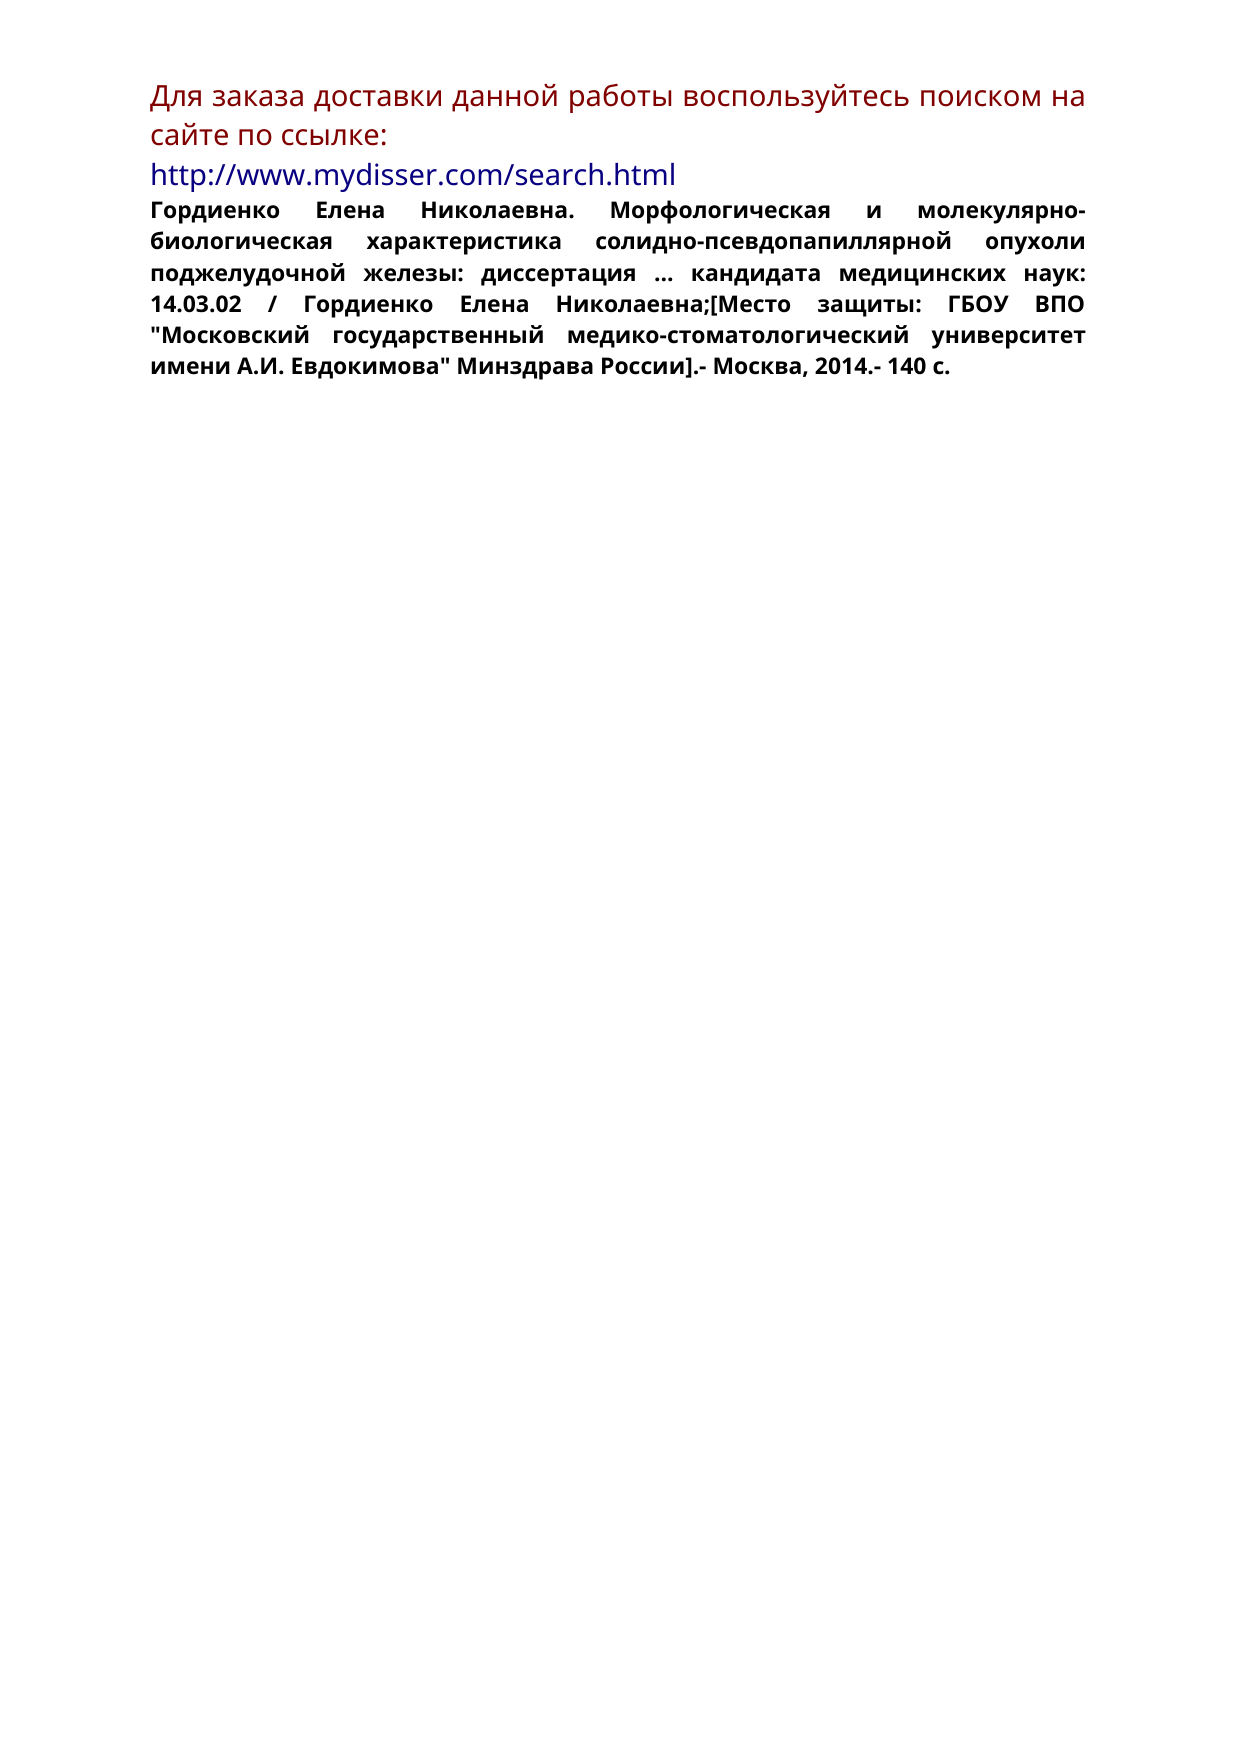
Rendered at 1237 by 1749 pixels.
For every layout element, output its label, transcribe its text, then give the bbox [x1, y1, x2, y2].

text Гордиенко Елена Николаевна. Морфологическая и молекулярно-биологическая характеристика солидно-псевдопапиллярной опухоли поджелудочной железы: диссертация ... кандидата медицинских наук: 14.03.02 / Гордиенко Елена Николаевна;[Место защиты: ГБОУ ВПО "Московский государственный медико-стоматологический университет имени А.И. Евдокимова" Минздрава России].- Москва, 2014.- 140 с. [150, 194, 1086, 382]
